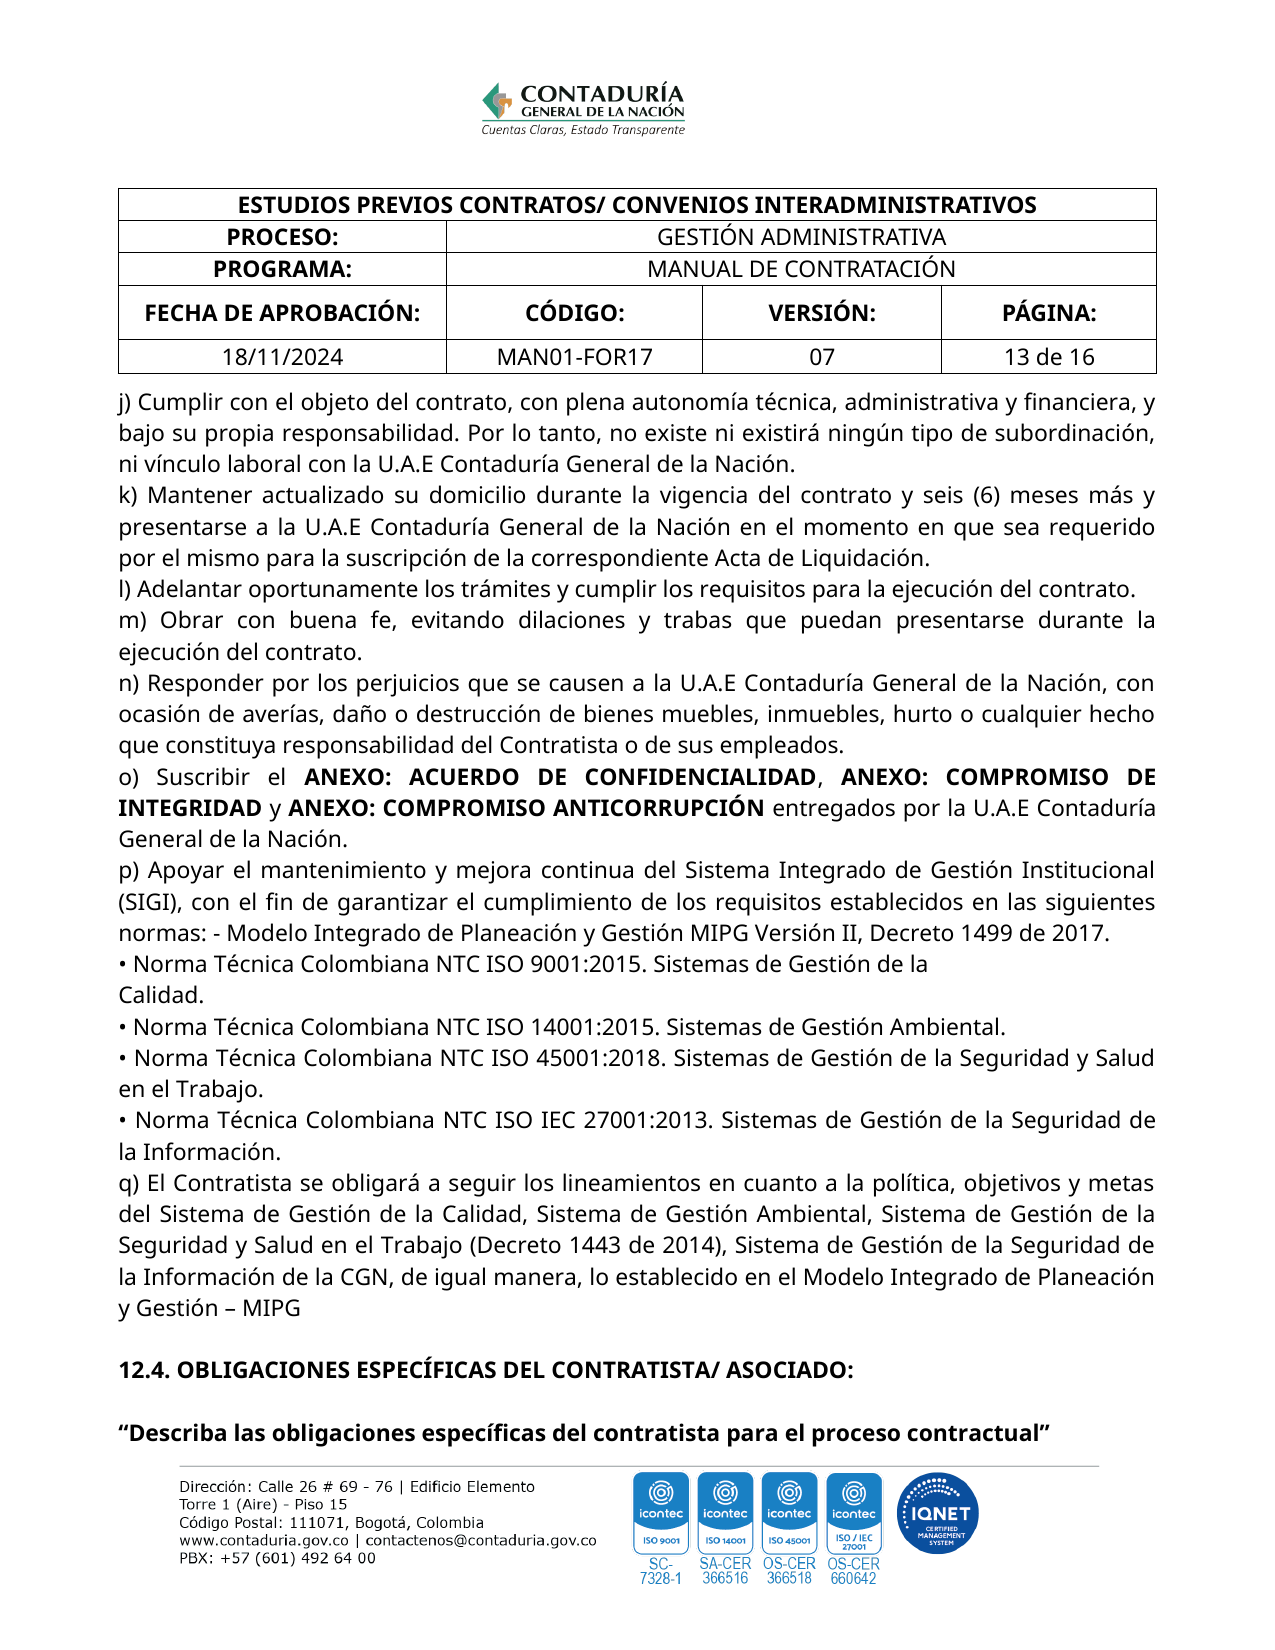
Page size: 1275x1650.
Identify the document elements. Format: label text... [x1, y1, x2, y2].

text m) Obrar con buena fe, evitando dilaciones y trabas que puedan presentarse durante la ejecución del contrato. [118, 604, 1157, 667]
text • Norma Técnica Colombiana NTC ISO 9001:2015. Sistemas de Gestión de la [118, 948, 1157, 979]
text Calidad. [118, 979, 1157, 1011]
text q) El Contratista se obligará a seguir los lineamientos en cuanto a la política, objetivos y metas del Sistema de Gestión de la Calidad, Sistema de Gestión Ambiental, Sistema de Gestión de la Seguridad y Salud en el Trabajo (Decreto 1443 de 2014), Sistema de Gestión de la Seguridad de la Información de la CGN, de igual manera, lo establecido en el Modelo Integrado de Planeación y Gestión – MIPG [118, 1167, 1157, 1323]
text • Norma Técnica Colombiana NTC ISO 45001:2018. Sistemas de Gestión de la Seguridad y Salud en el Trabajo. [118, 1042, 1157, 1104]
text “Describa las obligaciones específicas del contratista para el proceso contractual” [118, 1417, 1152, 1448]
text • Norma Técnica Colombiana NTC ISO 14001:2015. Sistemas de Gestión Ambiental. [118, 1011, 1157, 1042]
text k) Mantener actualizado su domicilio durante la vigencia del contrato y seis (6) meses más y presentarse a la U.A.E Contaduría General de la Nación en el momento en que sea requerido por el mismo para la suscripción de la correspondiente Acta de Liquidación. [118, 479, 1157, 573]
text n) Responder por los perjuicios que se causen a la U.A.E Contaduría General de la Nación, con ocasión de averías, daño o destrucción de bienes muebles, inmuebles, hurto o cualquier hecho que constituya responsabilidad del Contratista o de sus empleados. [118, 667, 1157, 761]
text l) Adelantar oportunamente los trámites y cumplir los requisitos para la ejecución del contrato. [118, 573, 1157, 604]
picture [2, 1458, 1273, 1589]
text o) Suscribir el ANEXO: ACUERDO DE CONFIDENCIALIDAD, ANEXO: COMPROMISO DE INTEGRIDAD y ANEXO: COMPROMISO ANTICORRUPCIÓN entregados por la U.A.E Contaduría General de la Nación. [118, 761, 1157, 854]
text j) Cumplir con el objeto del contrato, con plena autonomía técnica, administrativa y financiera, y bajo su propia responsabilidad. Por lo tanto, no existe ni existirá ningún tipo de subordinación, ni vínculo laboral con la U.A.E Contaduría General de la Nación. [118, 386, 1157, 479]
text p) Apoyar el mantenimiento y mejora continua del Sistema Integrado de Gestión Institucional (SIGI), con el fin de garantizar el cumplimiento de los requisitos establecidos en las siguientes normas: - Modelo Integrado de Planeación y Gestión MIPG Versión II, Decreto 1499 de 2017. [118, 854, 1157, 948]
picture [125, 29, 1042, 188]
text • Norma Técnica Colombiana NTC ISO IEC 27001:2013. Sistemas de Gestión de la Seguridad de la Información. [118, 1104, 1157, 1167]
text 12.4. OBLIGACIONES ESPECÍFICAS DEL CONTRATISTA/ ASOCIADO: [118, 1354, 1157, 1386]
